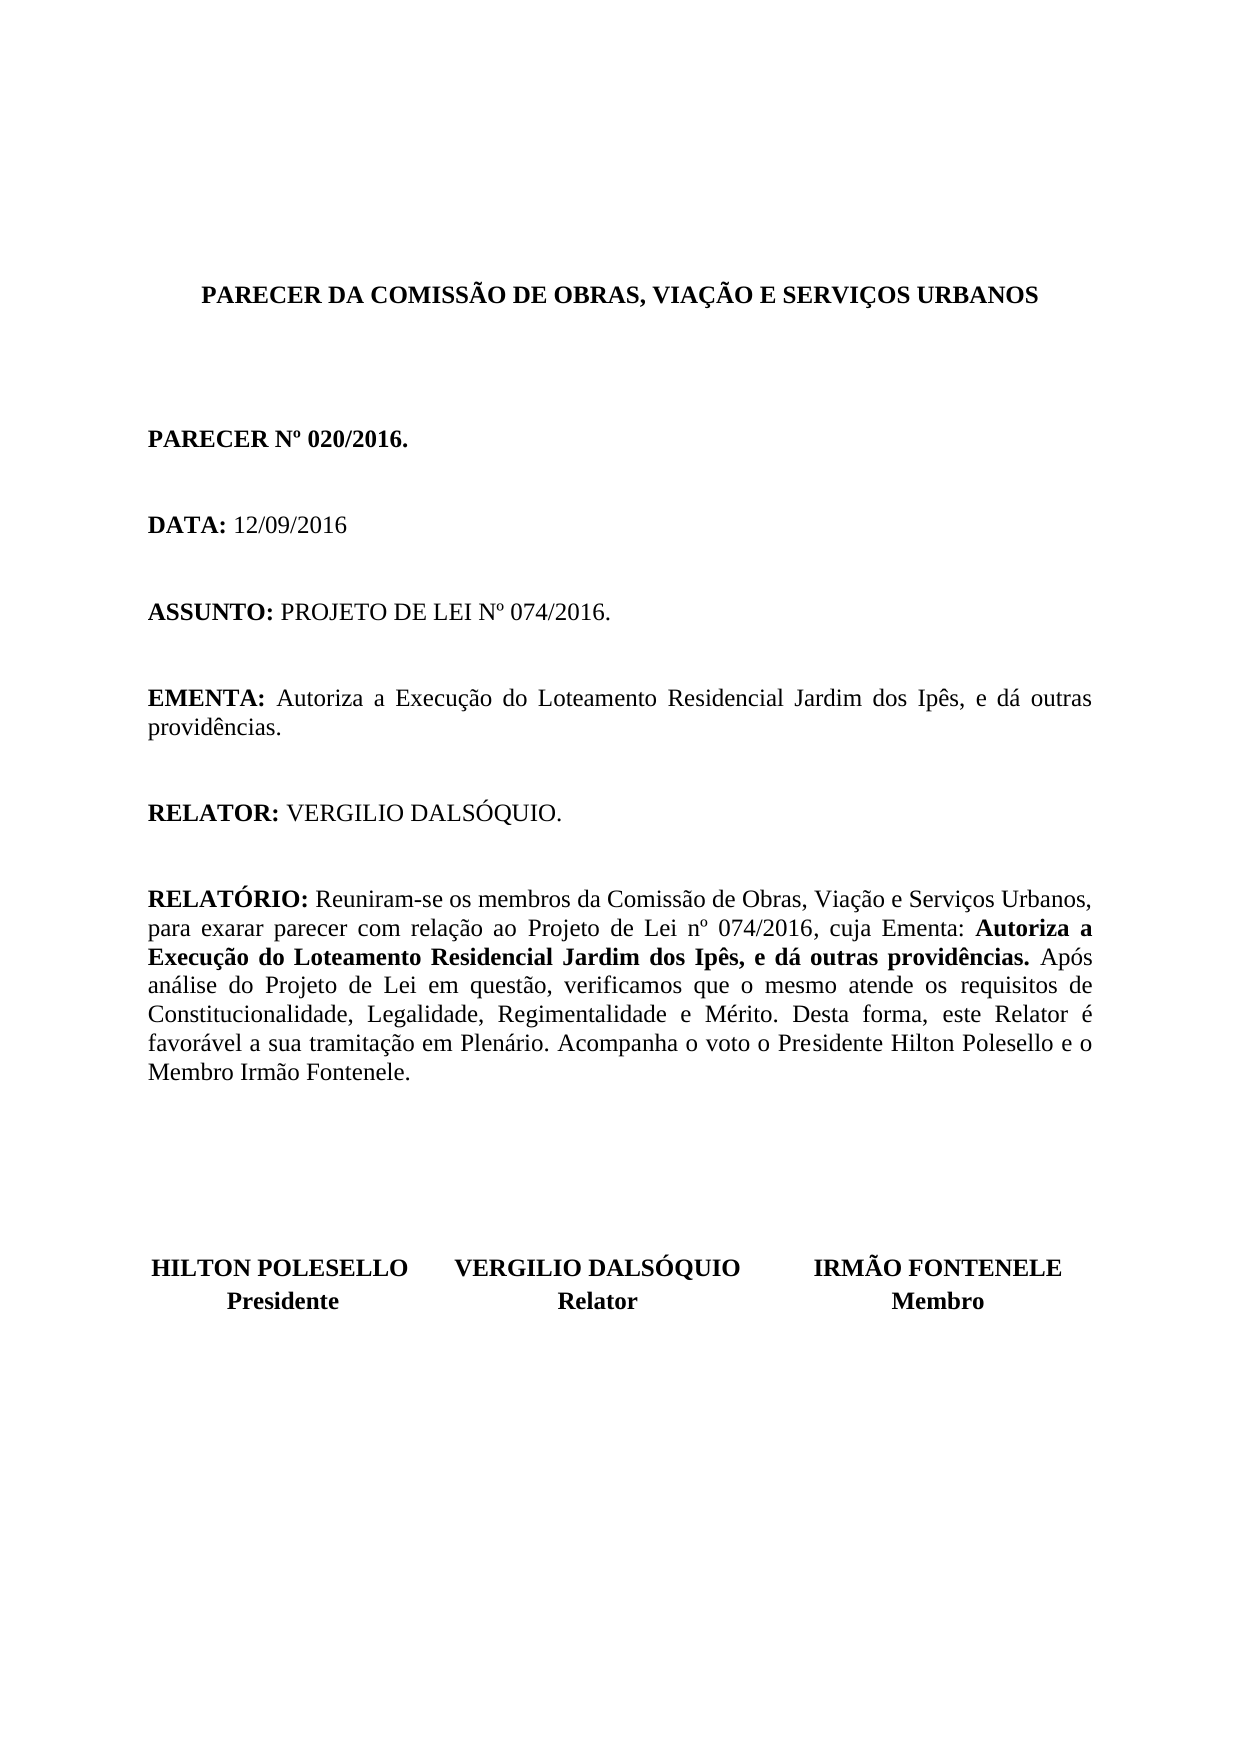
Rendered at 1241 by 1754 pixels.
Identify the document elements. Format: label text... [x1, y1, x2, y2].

text EMENTA: Autoriza a Execução do Loteamento Residencial Jardim dos Ipês, e dá outras providências. [148, 683, 1093, 741]
text RELATÓRIO: Reuniram-se os membros da Comissão de Obras, Viação e Serviços Urbanos, para exarar parecer com relação ao Projeto de Lei nº 074/2016, cuja Ementa: Autoriza a Execução do Loteamento Residencial Jardim dos Ipês, e dá outras providências. Após análise do Projeto de Lei em questão, verificamos que o mesmo atende os requisitos de Constitucionalidade, Legalidade, Regimentalidade e Mérito. Desta forma, este Relator é favorável a sua tramitação em Plenário. Acompanha o voto o Presidente Hilton Polesello e o Membro Irmão Fontenele. [148, 884, 1093, 1086]
text RELATOR: VERGILIO DALSÓQUIO. [148, 798, 1093, 827]
table_header VERGILIO DALSÓQUIO Relator [427, 1253, 768, 1319]
text DATA: 12/09/2016 [148, 511, 1093, 539]
text PARECER DA COMISSÃO DE OBRAS, VIAÇÃO E SERVIÇOS URBANOS [148, 281, 1093, 309]
table_header HILTON POLESELLO Presidente [133, 1253, 427, 1319]
subtitle PARECER Nº 020/2016. [148, 424, 1093, 453]
text ASSUNTO: PROJETO DE LEI Nº 074/2016. [148, 597, 1093, 626]
table_header IRMÃO FONTENELE Membro [768, 1253, 1108, 1319]
